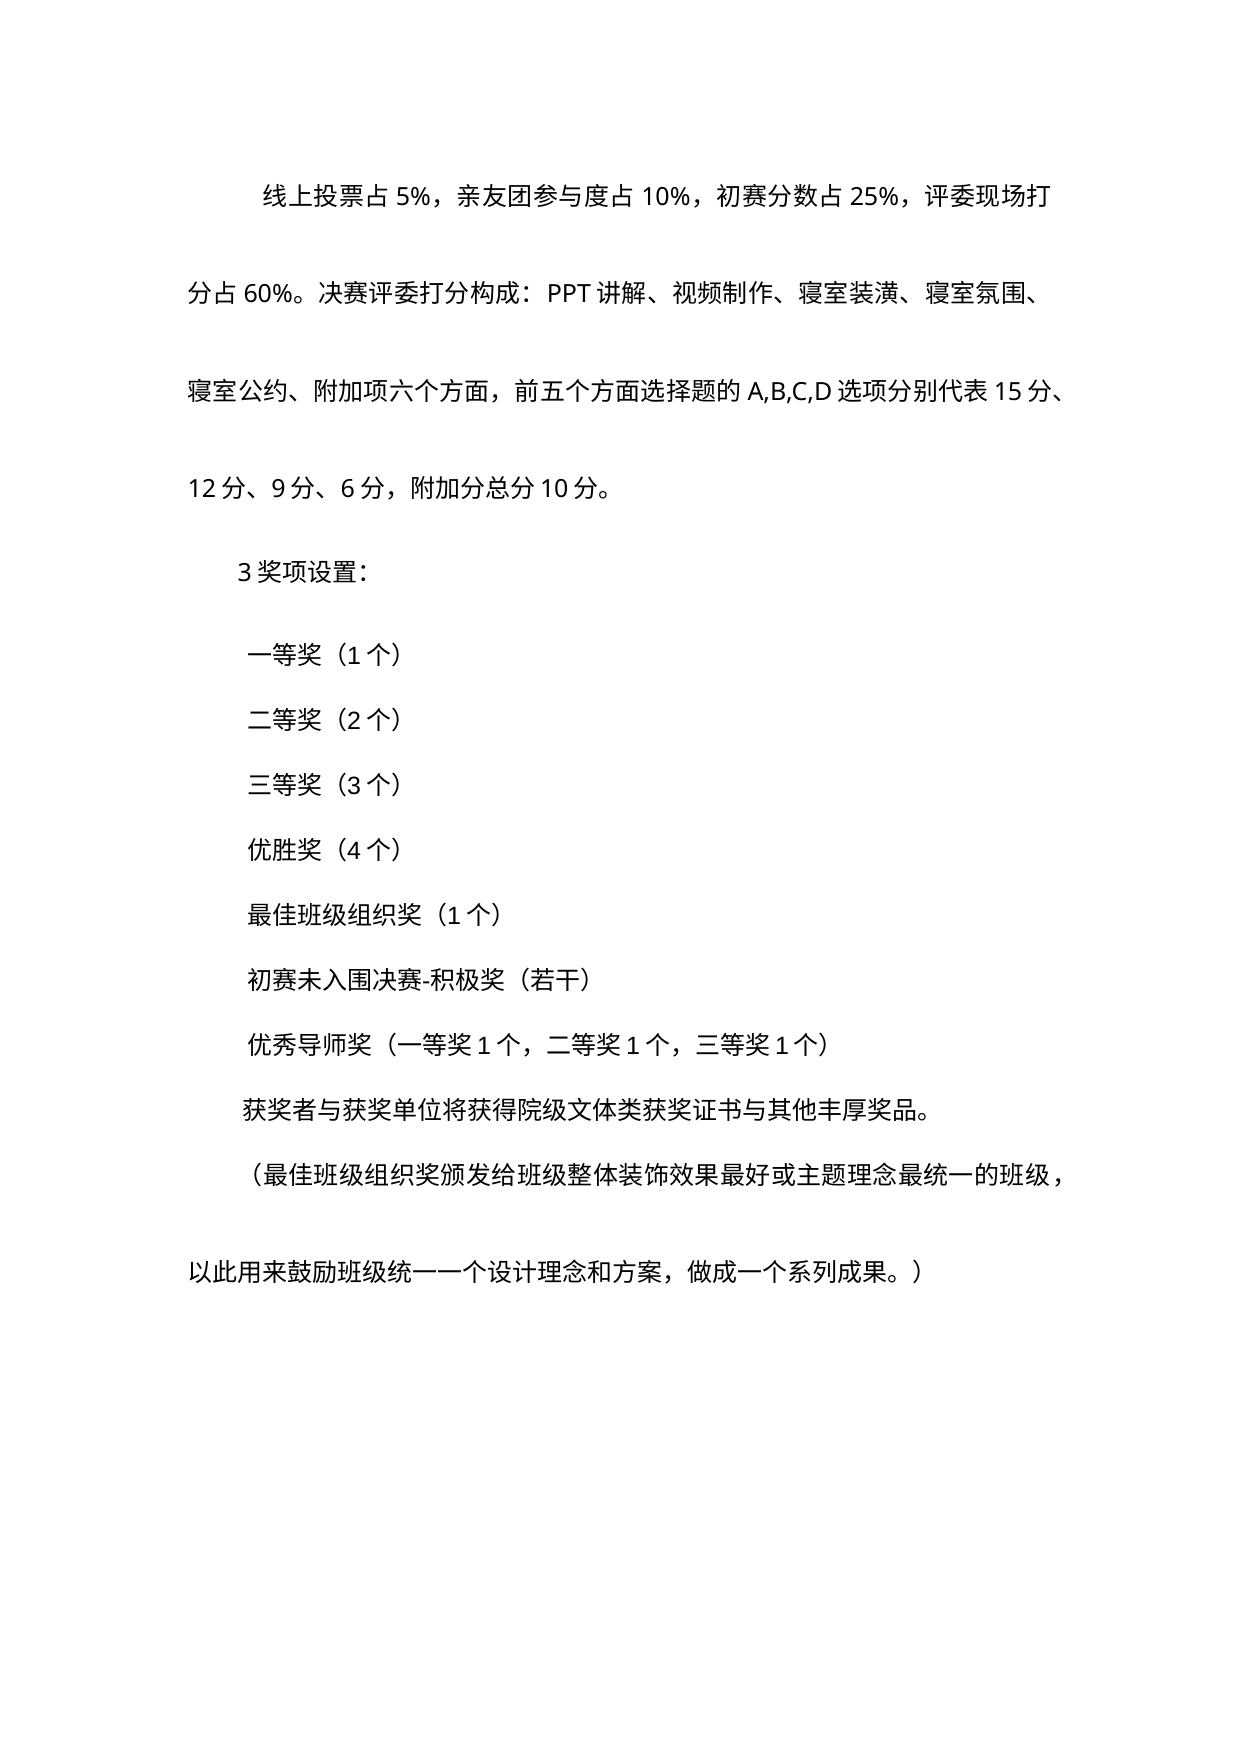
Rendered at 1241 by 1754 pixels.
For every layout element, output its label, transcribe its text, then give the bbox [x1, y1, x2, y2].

text 初赛未入围决赛-积极奖（若干） [187, 946, 1053, 1011]
text （最佳班级组织奖颁发给班级整体装饰效果最好或主题理念最统一的班级，以此用来鼓励班级统一一个设计理念和方案，做成一个系列成果。） [187, 1141, 1053, 1303]
text 优秀导师奖（一等奖1个，二等奖1个，三等奖1个） [187, 1011, 1053, 1076]
text 优胜奖（4个） [187, 816, 1053, 881]
text 3奖项设置： [187, 538, 1053, 603]
text 线上投票占5%，亲友团参与度占10%，初赛分数占25%，评委现场打分占60%。决赛评委打分构成：PPT讲解、视频制作、寝室装潢、寝室氛围、寝室公约、附加项六个方面，前五个方面选择题的A,B,C,D选项分别代表15分、12分、9分、6分，附加分总分10分。 [187, 162, 1053, 519]
text 二等奖（2个） [187, 686, 1053, 751]
text 三等奖（3个） [187, 751, 1053, 816]
text 最佳班级组织奖（1个） [187, 881, 1053, 946]
text 获奖者与获奖单位将获得院级文体类获奖证书与其他丰厚奖品。 [187, 1076, 1053, 1141]
text 一等奖（1个） [187, 621, 1053, 686]
